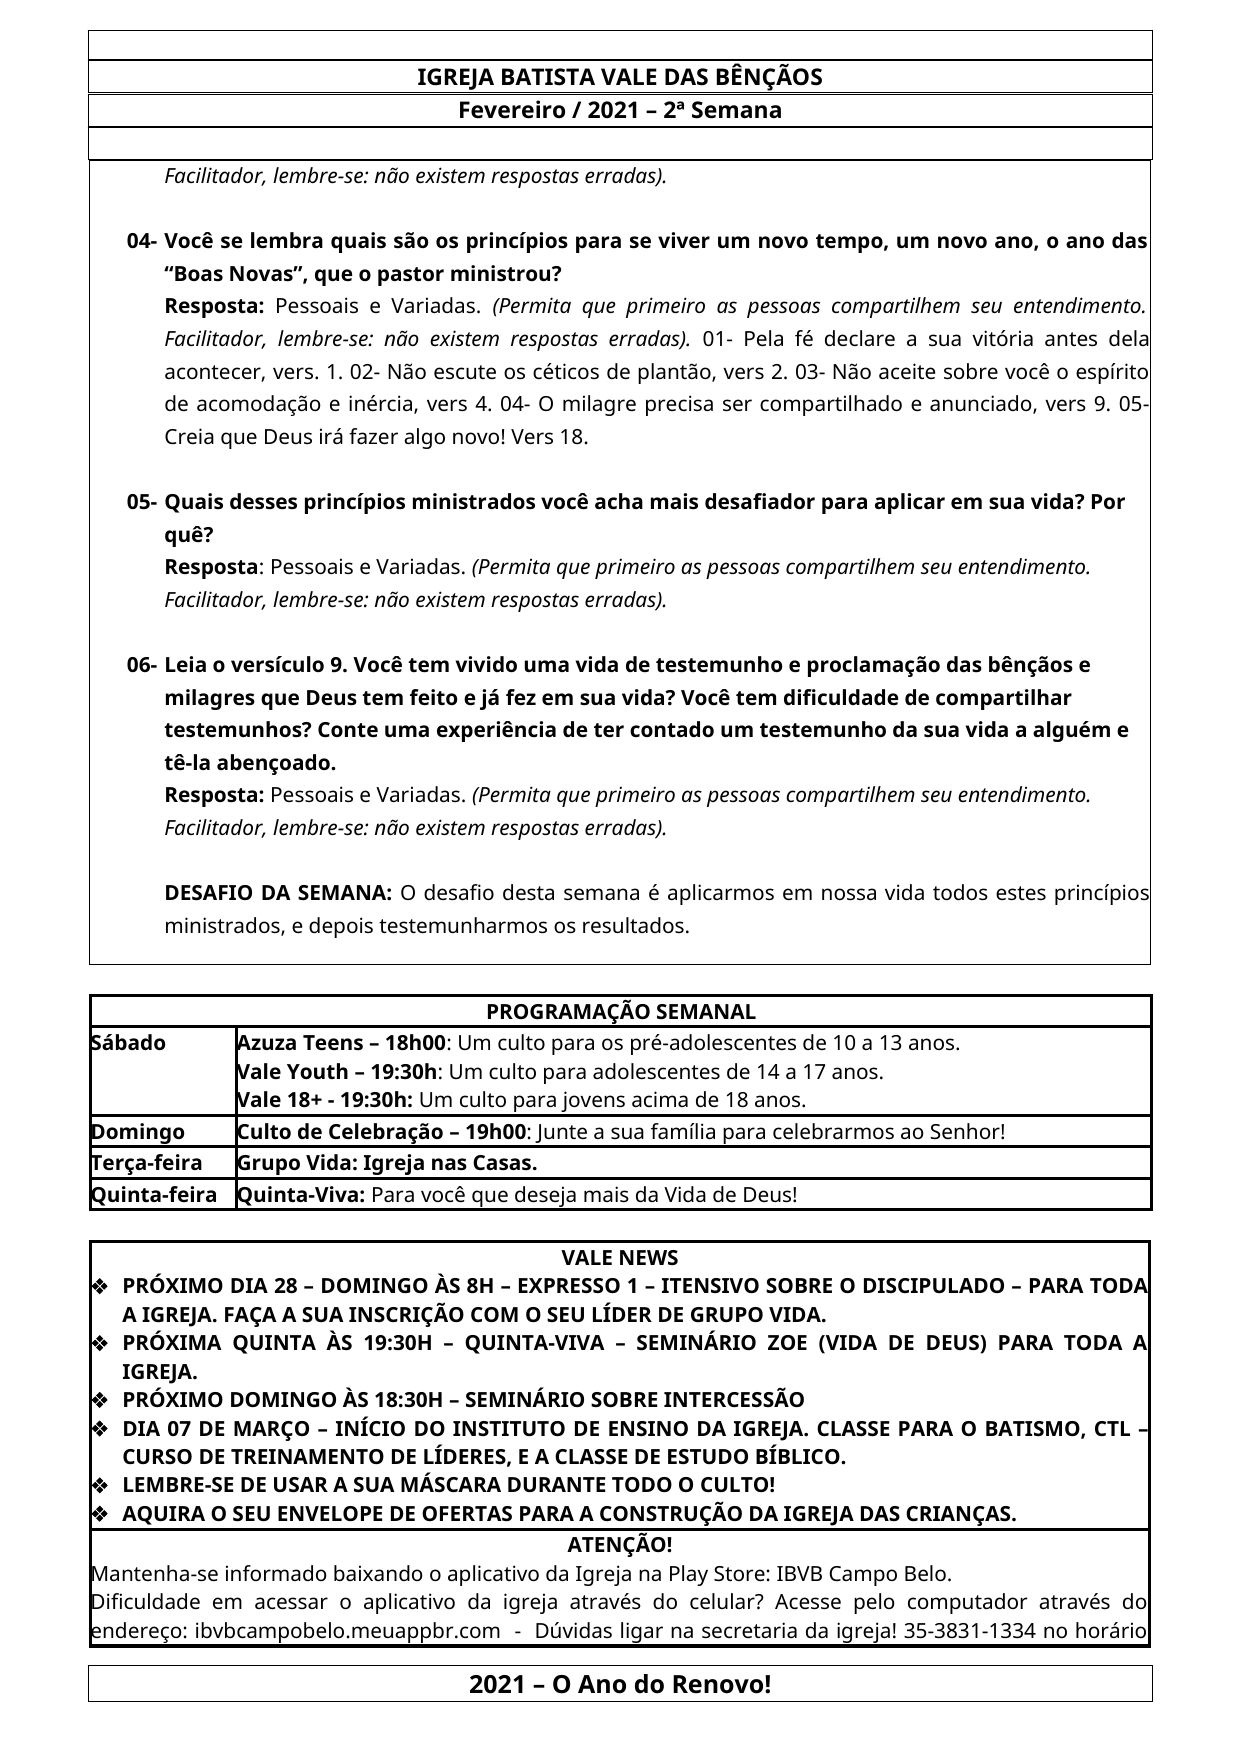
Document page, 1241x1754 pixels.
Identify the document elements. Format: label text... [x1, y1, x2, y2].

table_header VALE NEWS PRÓXIMO DIA 28 – DOMINGO ÀS 8H – EXPRESSO 1 – ITENSIVO SOBRE O DISCIPULADO – PARA TODA A IGREJA. FAÇA A SUA INSCRIÇÃO COM O SEU LÍDER DE GRUPO VIDA. PRÓXIMA QUINTA ÀS 19:30H – QUINTA-VIVA – SEMINÁRIO ZOE (VIDA DE DEUS) PARA TODA A IGREJA. PRÓXIMO DOMINGO ÀS 18:30H – SEMINÁRIO SOBRE INTERCESSÃO DIA 07 DE MARÇO – INÍCIO DO INSTITUTO DE ENSINO DA IGREJA. CLASSE PARA O BATISMO, CTL – CURSO DE TREINAMENTO DE LÍDERES, E A CLASSE DE ESTUDO BÍBLICO. LEMBRE-SE DE USAR A SUA MÁSCARA DURANTE TODO O CULTO! AQUIRA O SEU ENVELOPE DE OFERTAS PARA A CONSTRUÇÃO DA IGREJA DAS CRIANÇAS. [92, 1243, 1148, 1527]
table_cell Azuza Teens – 18h00: Um culto para os pré-adolescentes de 10 a 13 anos. Vale Youth – 19:30h: Um culto para adolescentes de 14 a 17 anos. Vale 18+ - 19:30h: Um culto para jovens acima de 18 anos. [238, 1028, 1150, 1114]
table_header PROGRAMAÇÃO SEMANAL [92, 997, 1150, 1025]
table_cell Culto de Celebração – 19h00: Junte a sua família para celebrarmos ao Senhor! [238, 1117, 1150, 1145]
table_cell Sábado [92, 1028, 235, 1114]
table_cell Quinta-feira [92, 1180, 235, 1208]
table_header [90, 161, 1150, 964]
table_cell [92, 1531, 1148, 1644]
table_cell Domingo [92, 1117, 235, 1145]
table_cell Terça-feira [92, 1148, 235, 1177]
table_cell Quinta-Viva: Para você que deseja mais da Vida de Deus! [238, 1180, 1150, 1208]
table_cell Grupo Vida: Igreja nas Casas. [238, 1148, 1150, 1177]
